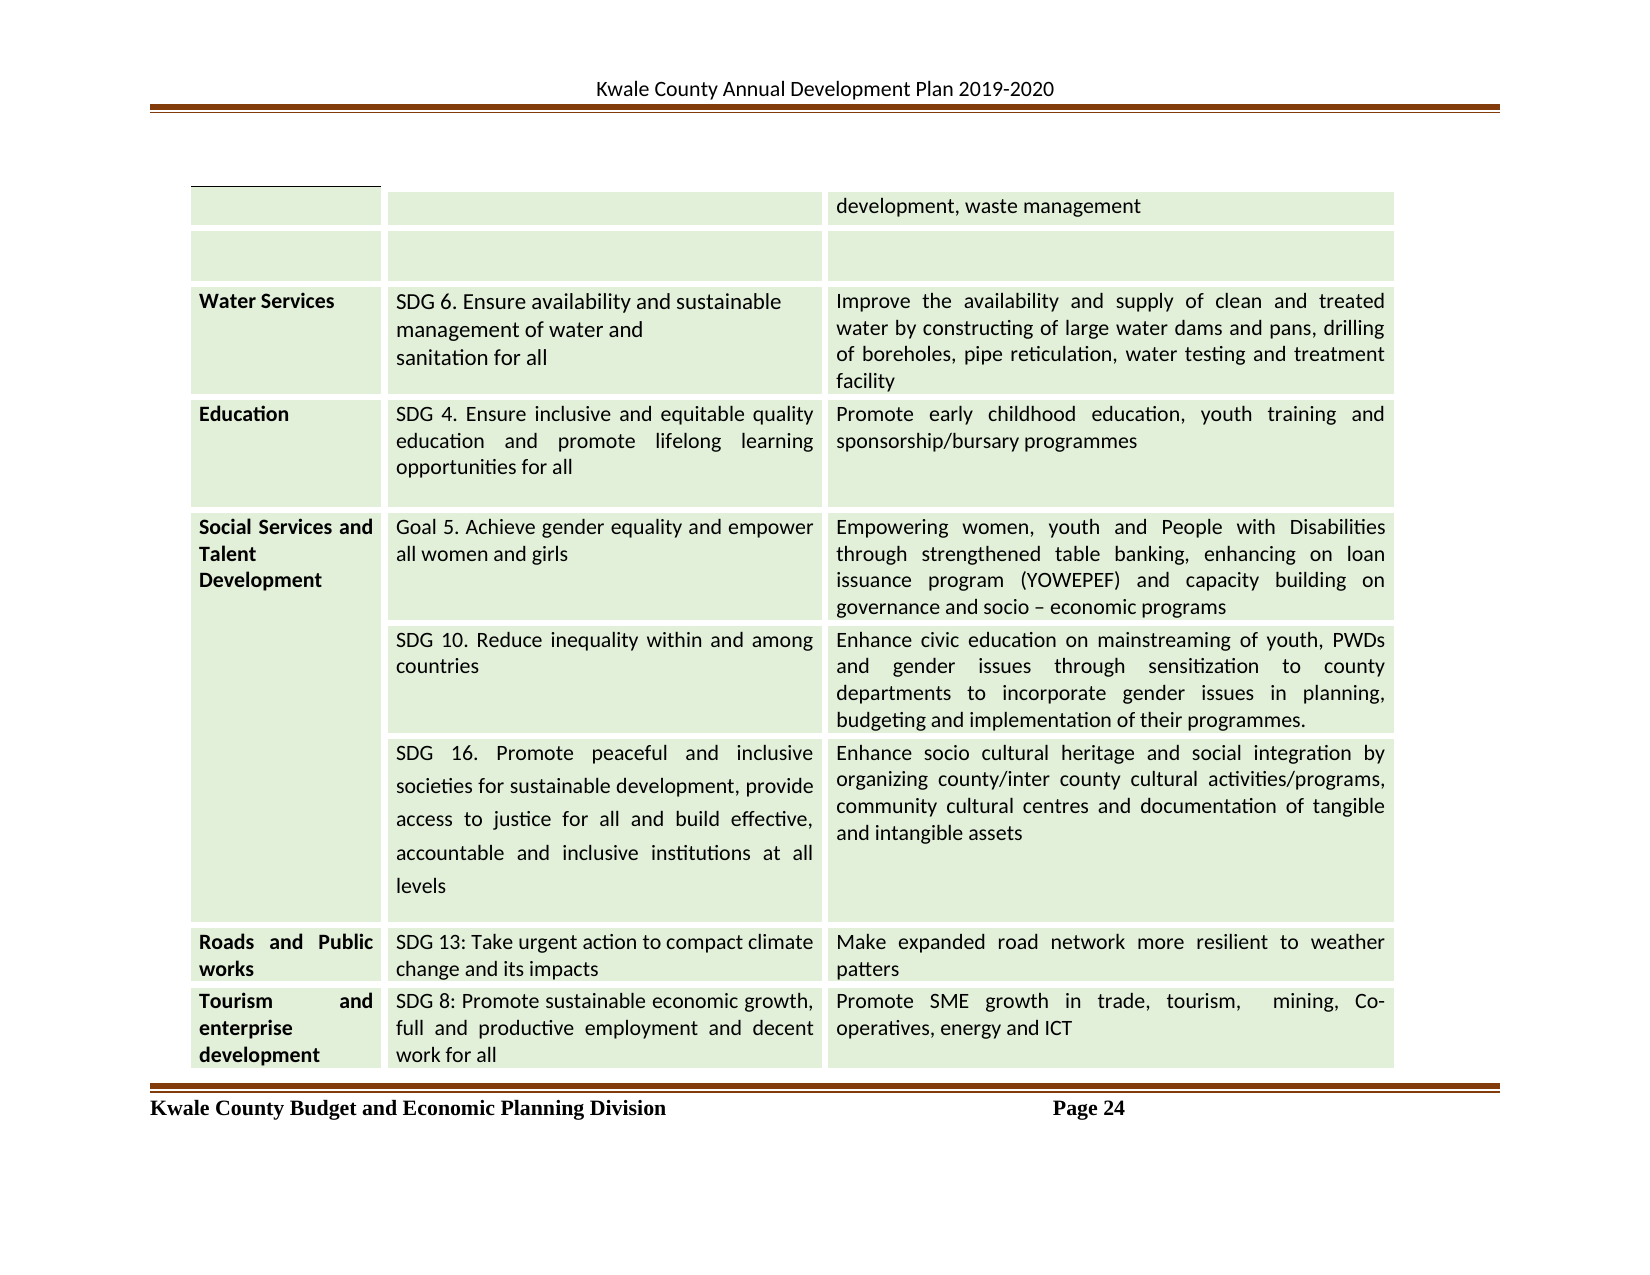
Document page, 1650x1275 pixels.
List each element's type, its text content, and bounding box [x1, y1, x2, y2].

table_cell SDG 10. Reduce inequality within and among countries [388, 626, 822, 733]
table_cell SDG 8: Promote sustainable economic growth, full and productive employment and decent work for all [388, 988, 822, 1068]
table_cell SDG 13: Take urgent action to compact climate change and its impacts [388, 928, 822, 981]
table_cell Enhance civic education on mainstreaming of youth, PWDs and gender issues through sensitization to county departments to incorporate gender issues in planning, budgeting and implementation of their programmes. [828, 626, 1394, 733]
table_cell Goal 5. Achieve gender equality and empower all women and girls [388, 513, 822, 620]
table_cell SDG 6. Ensure availability and sustainable management of water and sanitation for all [388, 287, 822, 394]
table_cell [828, 192, 1394, 225]
table_cell Water Services [191, 287, 381, 394]
table_cell [191, 231, 381, 281]
table_cell Roads and Public works [191, 928, 381, 981]
table_cell [388, 231, 822, 281]
table_cell Social Services and Talent Development [191, 513, 381, 922]
table_cell Education [191, 400, 381, 507]
table_cell Promote SME growth in trade, tourism, mining, Co-operatives, energy and ICT [828, 988, 1394, 1068]
table_cell Tourism and enterprise development [191, 988, 381, 1068]
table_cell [388, 192, 822, 225]
table_cell SDG 4. Ensure inclusive and equitable quality education and promote lifelong learning opportunities for all [388, 400, 822, 507]
table_cell Promote early childhood education, youth training and sponsorship/bursary programmes [828, 400, 1394, 507]
table_cell Empowering women, youth and People with Disabilities through strengthened table banking, enhancing on loan issuance program (YOWEPEF) and capacity building on governance and socio – economic programs [828, 513, 1394, 620]
table_cell Make expanded road network more resilient to weather patters [828, 928, 1394, 981]
table_cell Improve the availability and supply of clean and treated water by constructing of large water dams and pans, drilling of boreholes, pipe reticulation, water testing and treatment facility [828, 287, 1394, 394]
table_cell SDG 16. Promote peaceful and inclusive societies for sustainable development, provide access to justice for all and build effective, accountable and inclusive institutions at all levels [388, 739, 822, 922]
table_cell [828, 231, 1394, 281]
table_cell Enhance socio cultural heritage and social integration by organizing county/inter county cultural activities/programs, community cultural centres and documentation of tangible and intangible assets [828, 739, 1394, 922]
